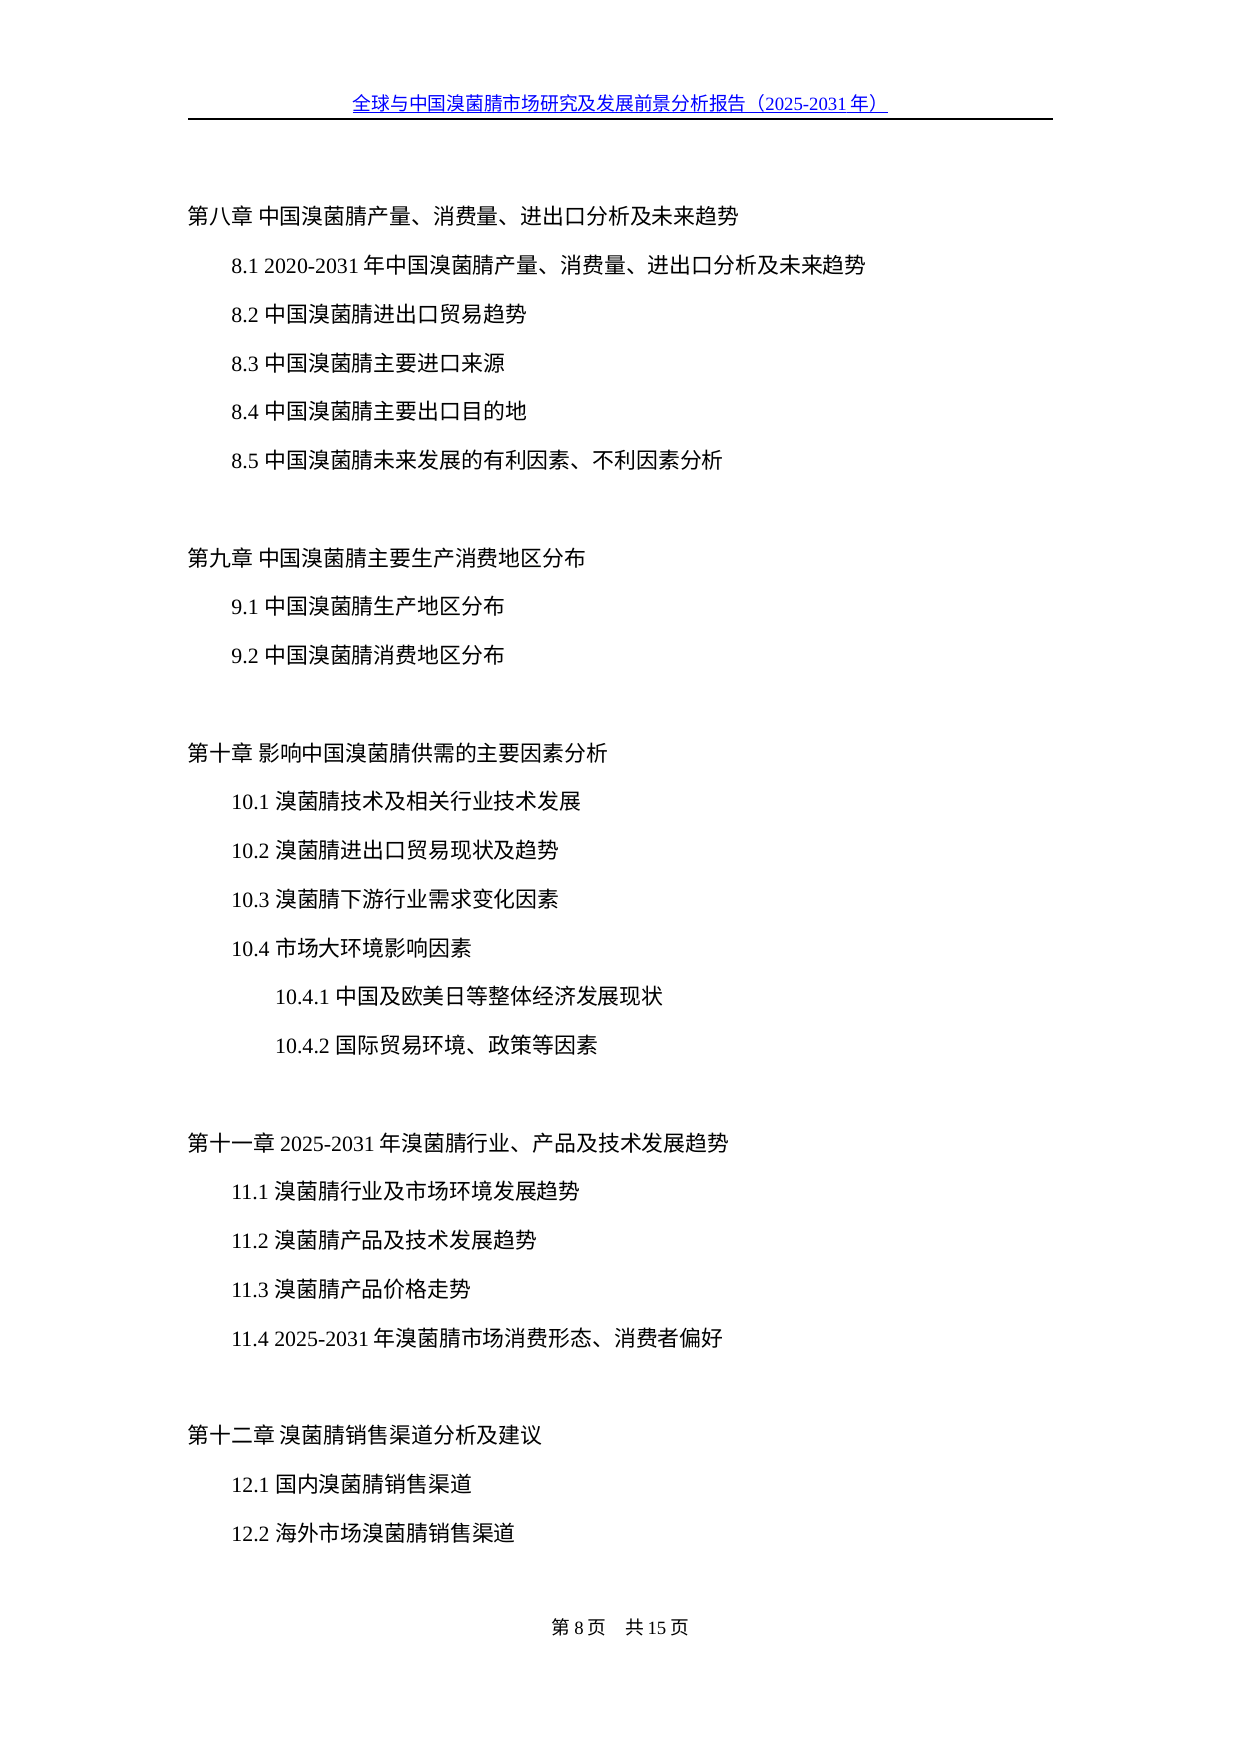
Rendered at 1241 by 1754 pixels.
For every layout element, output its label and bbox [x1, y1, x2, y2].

text [187, 150, 1053, 1548]
